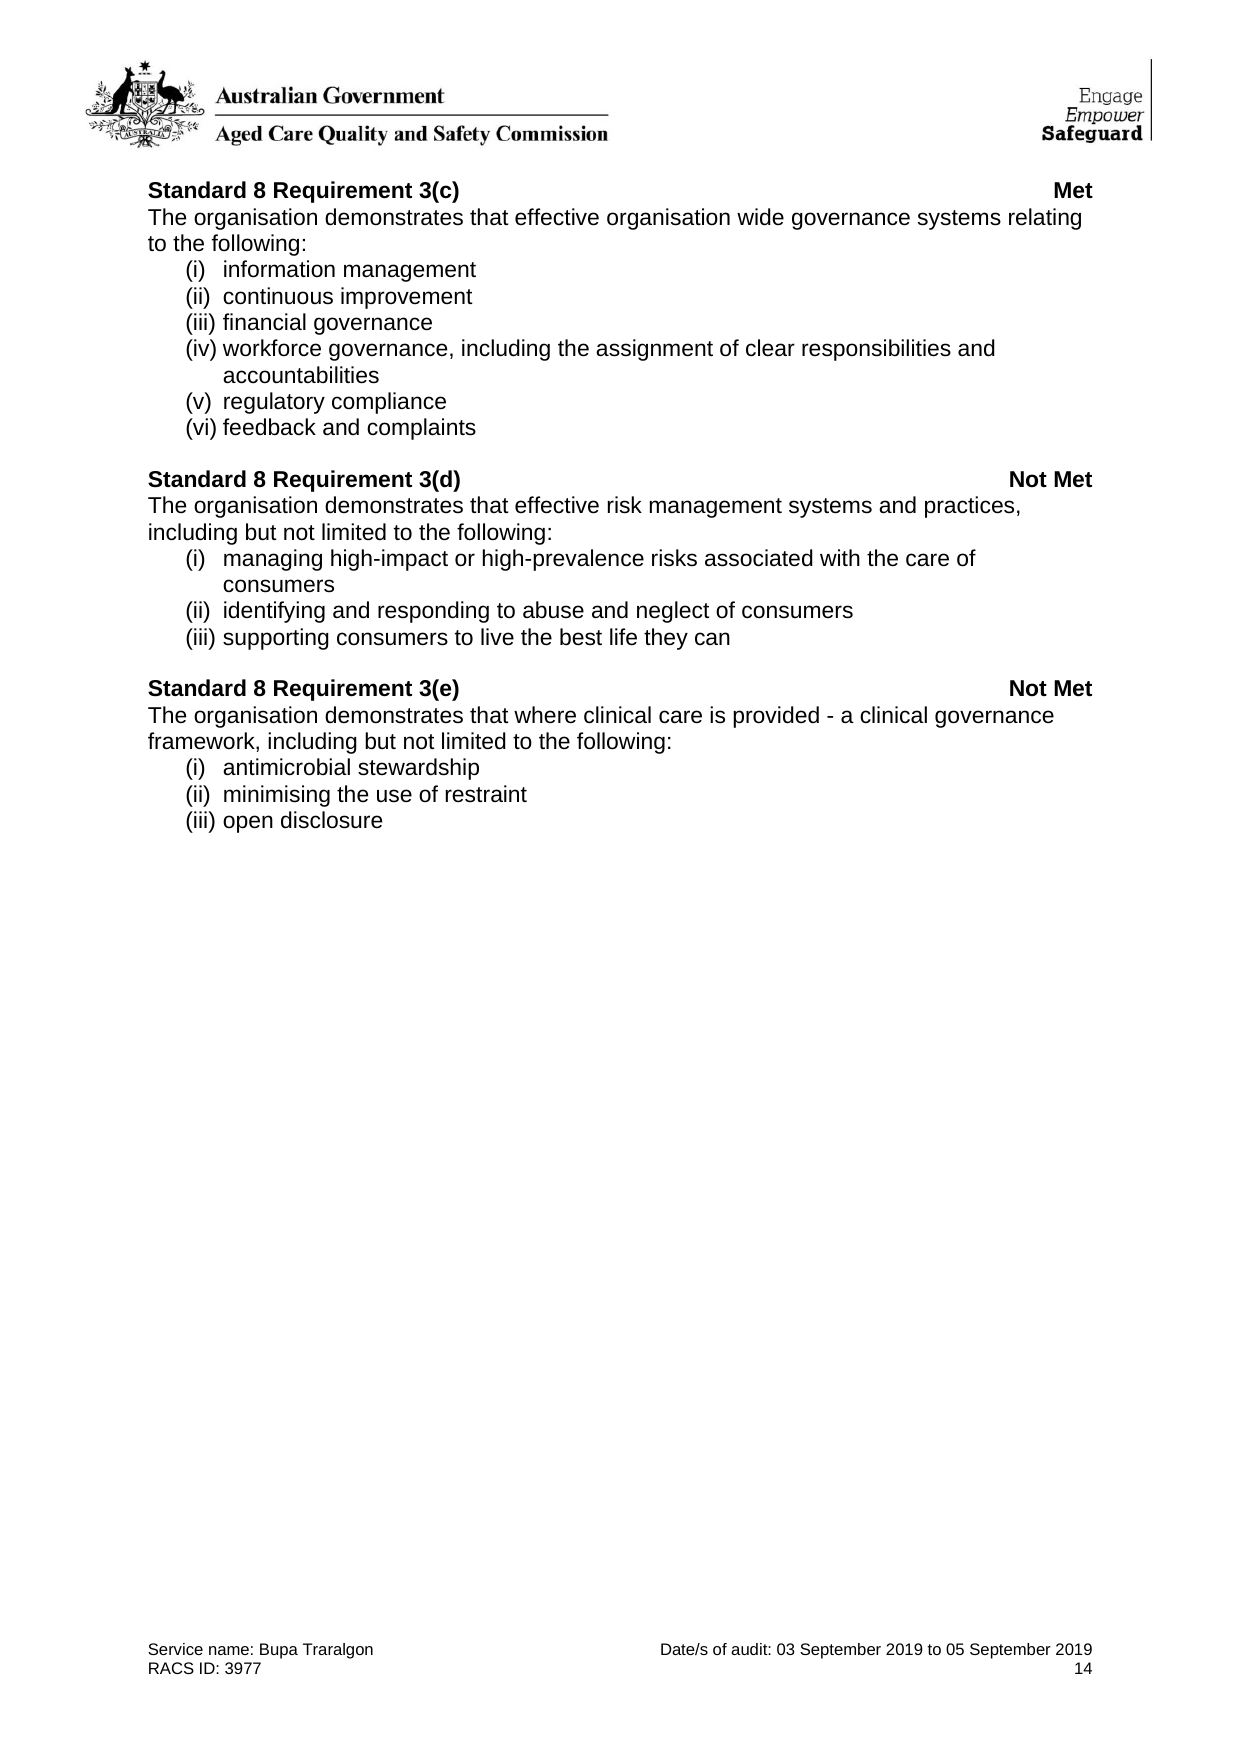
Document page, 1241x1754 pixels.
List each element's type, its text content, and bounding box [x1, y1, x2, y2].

list open disclosure [185, 807, 1092, 833]
list continuous improvement [185, 283, 1092, 309]
list financial governance [185, 309, 1092, 335]
list supporting consumers to live the best life they can [185, 624, 1092, 650]
list feedback and complaints [185, 414, 1092, 441]
text The organisation demonstrates that effective organisation wide governance systems relating to the following: [148, 203, 1092, 256]
list antimicrobial stewardship [185, 754, 1092, 781]
list minimising the use of restraint [185, 781, 1092, 807]
subtitle Standard 8 Requirement 3(e) Not Met [148, 675, 1092, 702]
subtitle Standard 8 Requirement 3(c) Met [148, 177, 1092, 203]
text The organisation demonstrates that effective risk management systems and practices, including but not limited to the following: [148, 492, 1092, 545]
list regulatory compliance [185, 388, 1092, 414]
list identifying and responding to abuse and neglect of consumers [185, 597, 1092, 624]
list workforce governance, including the assignment of clear responsibilities and accountabilities [185, 335, 1092, 388]
list information management [185, 256, 1092, 283]
list managing high-impact or high-prevalence risks associated with the care of consumers [185, 545, 1092, 597]
text The organisation demonstrates that where clinical care is provided - a clinical governance framework, including but not limited to the following: [148, 702, 1092, 754]
subtitle Standard 8 Requirement 3(d) Not Met [148, 466, 1092, 492]
picture [0, 0, 1240, 169]
